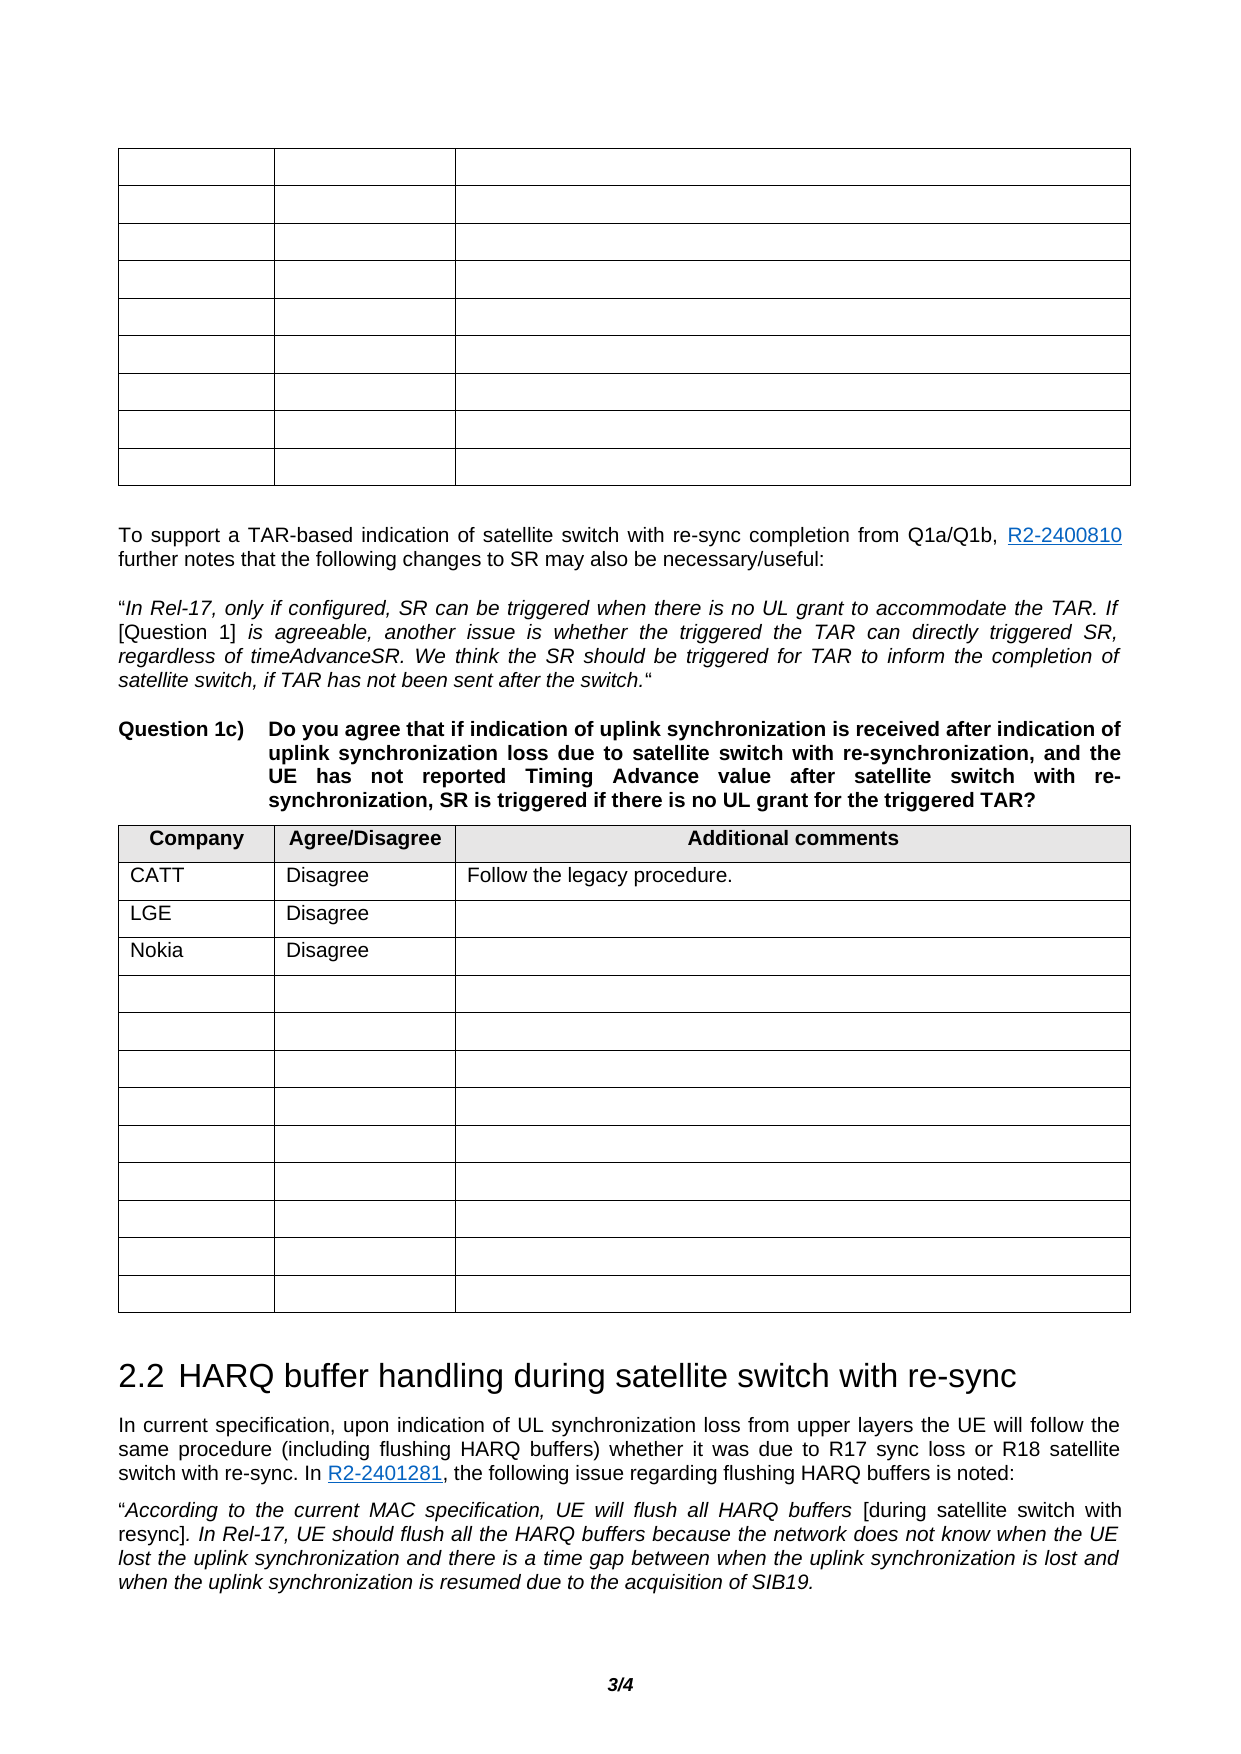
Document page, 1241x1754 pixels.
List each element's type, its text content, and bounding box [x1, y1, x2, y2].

table_cell Follow the legacy procedure. [456, 863, 1130, 900]
table_cell [456, 224, 1130, 260]
table_cell [119, 149, 274, 185]
text To support a TAR-based indication of satellite switch with re-sync completion from Q1a/Q1b, R2-2400810 further notes that the following changes to SR may also be necessary/useful: [118, 523, 1122, 571]
table_cell [456, 149, 1130, 185]
table_cell [275, 1013, 455, 1050]
table_cell [456, 938, 1130, 975]
table_cell [456, 411, 1130, 448]
table_cell [456, 1088, 1130, 1125]
table_cell [456, 449, 1130, 485]
table_cell [275, 1163, 455, 1200]
table_cell [456, 299, 1130, 335]
table_cell [456, 901, 1130, 937]
table_cell [456, 261, 1130, 298]
table_cell [456, 1163, 1130, 1200]
table_cell CATT [119, 863, 274, 900]
table_cell Nokia [119, 938, 274, 975]
table_cell [275, 1276, 455, 1312]
table_cell [275, 1088, 455, 1125]
table_cell Disagree [275, 901, 455, 937]
table_cell [119, 976, 274, 1012]
table_header Company [119, 826, 274, 862]
table_cell [119, 186, 274, 223]
table_cell [119, 1276, 274, 1312]
table_cell [456, 1051, 1130, 1087]
table_cell [275, 1126, 455, 1162]
table_cell [119, 411, 274, 448]
table_header Additional comments [456, 826, 1130, 862]
table_cell [119, 374, 274, 410]
table_cell [456, 1013, 1130, 1050]
table_cell [456, 976, 1130, 1012]
text “According to the current MAC specification, UE will flush all HARQ buffers [during satellite switch with resync]. In Rel-17, UE should flush all the HARQ buffers because the network does not know when the UE lost the uplink synchronization and there is a time gap between when the uplink synchronization is lost and when the uplink synchronization is resumed due to the acquisition of SIB19. [118, 1498, 1122, 1593]
table_cell [119, 1238, 274, 1275]
table_cell [119, 1088, 274, 1125]
table_cell [275, 1238, 455, 1275]
table_cell LGE [119, 901, 274, 937]
table_cell [119, 1013, 274, 1050]
table_cell [275, 976, 455, 1012]
text “In Rel-17, only if configured, SR can be triggered when there is no UL grant to accommodate the TAR. If [Question 1] is agreeable, another issue is whether the triggered the TAR can directly triggered SR, regardless of timeAdvanceSR. We think the SR should be triggered for TAR to inform the completion of satellite switch, if TAR has not been sent after the switch.“ [118, 596, 1122, 691]
table_cell [456, 374, 1130, 410]
table_cell [456, 186, 1130, 223]
table_cell [456, 1126, 1130, 1162]
table_cell [119, 299, 274, 335]
table_cell [456, 1201, 1130, 1237]
table_cell [119, 261, 274, 298]
table_cell [275, 299, 455, 335]
table_cell [119, 1163, 274, 1200]
table_cell [119, 1201, 274, 1237]
table_cell [119, 336, 274, 373]
table_cell Disagree [275, 938, 455, 975]
table_cell [275, 149, 455, 185]
table_cell [275, 336, 455, 373]
subtitle HARQ buffer handling during satellite switch with re-sync [118, 1356, 1122, 1394]
table_cell [275, 224, 455, 260]
table_cell [275, 1201, 455, 1237]
table_cell [119, 224, 274, 260]
text Question 1c) Do you agree that if indication of uplink synchronization is received after indication of uplink synchronization loss due to satellite switch with re-synchronization, and the UE has not reported Timing Advance value after satellite switch with re-synchronization, SR is triggered if there is no UL grant for the triggered TAR? [118, 716, 1122, 812]
table_cell [119, 1126, 274, 1162]
table_cell [119, 1051, 274, 1087]
table_cell [456, 336, 1130, 373]
table_cell [456, 1276, 1130, 1312]
text In current specification, upon indication of UL synchronization loss from upper layers the UE will follow the same procedure (including flushing HARQ buffers) whether it was due to R17 sync loss or R18 satellite switch with re-sync. In R2-2401281, the following issue regarding flushing HARQ buffers is noted: [118, 1413, 1122, 1485]
table_cell [119, 449, 274, 485]
table_cell [275, 1051, 455, 1087]
table_cell [275, 186, 455, 223]
table_cell [275, 374, 455, 410]
table_cell [275, 449, 455, 485]
table_header Agree/Disagree [275, 826, 455, 862]
table_cell [275, 411, 455, 448]
table_cell [456, 1238, 1130, 1275]
table_cell Disagree [275, 863, 455, 900]
table_cell [275, 261, 455, 298]
